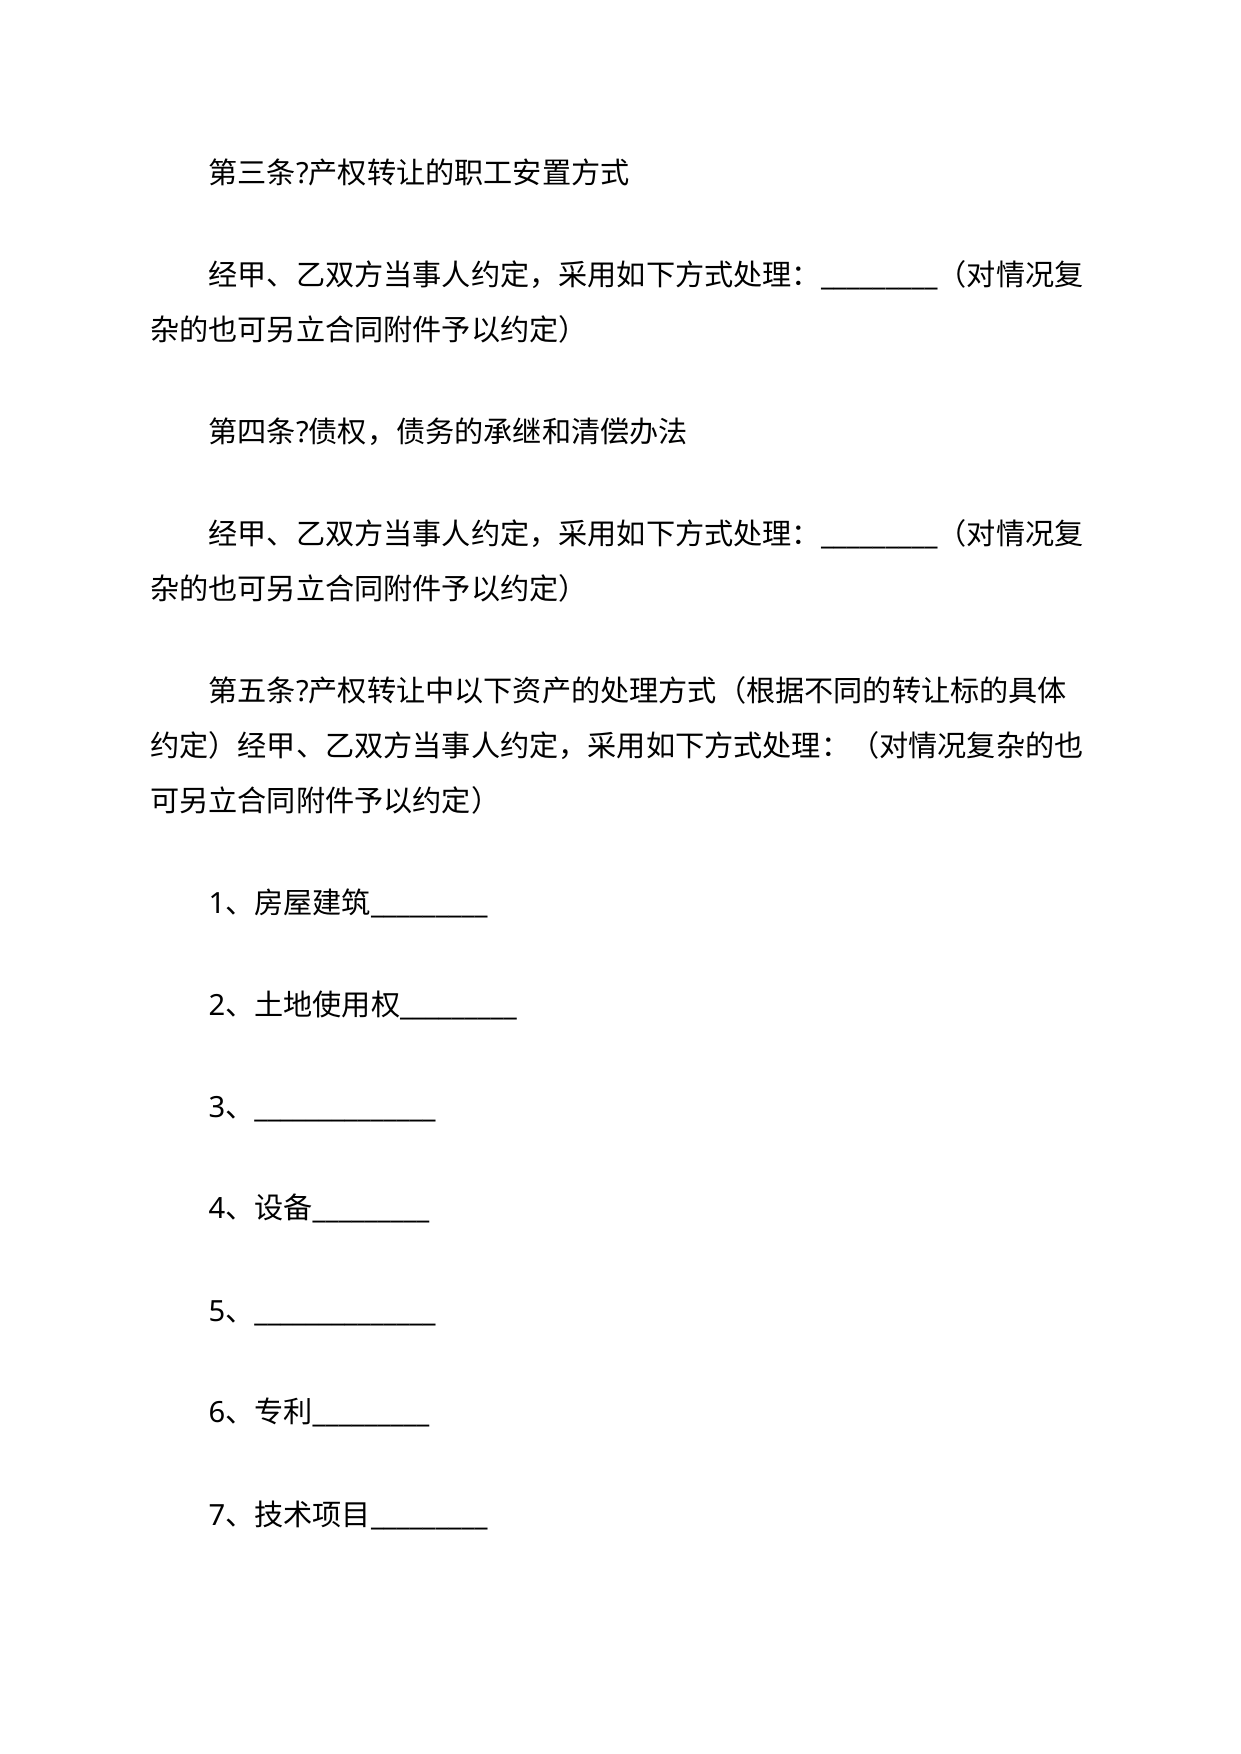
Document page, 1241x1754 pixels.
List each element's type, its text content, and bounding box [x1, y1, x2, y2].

text 经甲、乙双方当事人约定，采用如下方式处理：_________（对情况复杂的也可另立合同附件予以约定） [150, 511, 1090, 608]
text 5、______________ [150, 1287, 1090, 1329]
text 第五条?产权转让中以下资产的处理方式（根据不同的转让标的具体约定）经甲、乙双方当事人约定，采用如下方式处理：（对情况复杂的也可另立合同附件予以约定） [150, 667, 1090, 820]
text 1、房屋建筑_________ [150, 879, 1090, 922]
text 3、______________ [150, 1083, 1090, 1126]
text 第三条?产权转让的职工安置方式 [150, 150, 1090, 192]
text 2、土地使用权_________ [150, 981, 1090, 1023]
text 经甲、乙双方当事人约定，采用如下方式处理：_________（对情况复杂的也可另立合同附件予以约定） [150, 252, 1090, 349]
text 4、设备_________ [150, 1185, 1090, 1227]
text 7、技术项目_________ [150, 1491, 1090, 1533]
text 6、专利_________ [150, 1389, 1090, 1431]
text 第四条?债权，债务的承继和清偿办法 [150, 409, 1090, 451]
